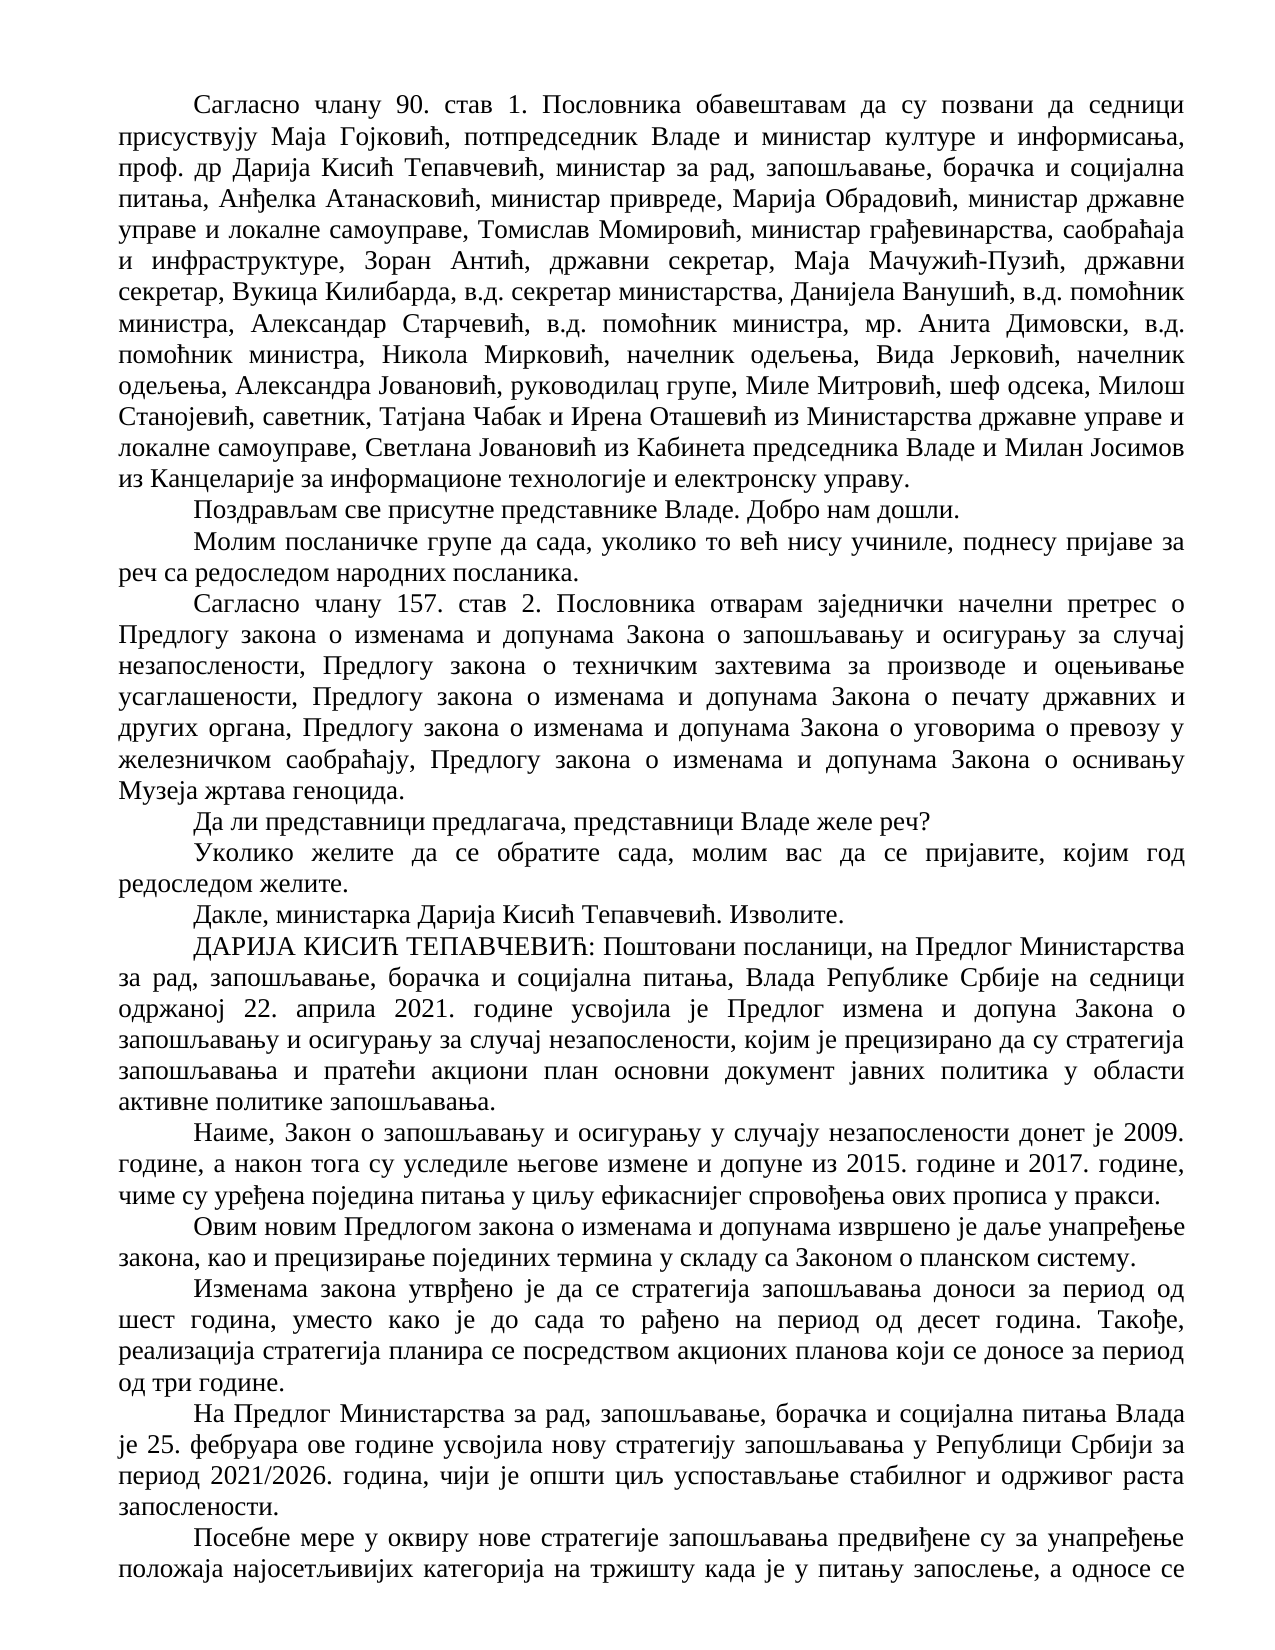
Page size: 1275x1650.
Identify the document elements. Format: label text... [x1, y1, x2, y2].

text Уколико желите да се обратите сада, молим вас да се пријавите, којим год редоследом желите. [118, 836, 1186, 898]
text Дакле, министарка Дарија Кисић Тепавчевић. Изволите. [118, 898, 1186, 929]
text Да ли представници предлагача, представници Владе желе реч? [118, 805, 1186, 836]
text Сагласно члану 90. став 1. Пословника обавештавам да су позвани да седници присуствују Маја Гојковић, потпредседник Владе и министар културе и информисања, проф. др Дарија Кисић Тепавчевић, министар за рад, запошљавање, борачка и социјална питања, Анђелка Атанасковић, министар привреде, Марија Обрадовић, министар државне управе и локалне самоуправе, Томислав Момировић, министар грађевинарства, саобраћаја и инфраструктуре, Зоран Антић, државни секретар, Маја Мачужић-Пузић, државни секретар, Вукица Килибарда, в.д. секретар министарства, Данијела Ванушић, в.д. помоћник министра, Александар Старчевић, в.д. помоћник министра, мр. Анита Димовски, в.д. помоћник министра, Никола Мирковић, начелник одељења, Вида Јерковић, начелник одељења, Александра Јовановић, руководилац групе, Миле Митровић, шеф одсека, Милош Станојевић, саветник, Татјана Чабак и Ирена Оташевић из Министарства државне управе и локалне самоуправе, Светлана Јовановић из Кабинета председника Владе и Милан Јосимов из Канцеларије за информационе технологије и електронску управу. [118, 89, 1186, 493]
text Изменама закона утврђено је да се стратегија запошљавања доноси за период од шест година, уместо како је до сада то рађено на период од десет година. Такође, реализација стратегија планира се посредством акционих планова који се доносе за период од три године. [118, 1272, 1186, 1397]
text ДАРИЈА КИСИЋ ТЕПАВЧЕВИЋ: Поштовани посланици, на Предлог Министарства за рад, запошљавање, борачка и социјална питања, Влада Републике Србије на седници одржаној 22. априла 2021. године усвојила је Предлог измена и допуна Закона о запошљавању и осигурању за случај незапослености, којим је прецизирано да су стратегија запошљавања и пратећи акциони план основни документ јавних политика у области активне политике запошљавања. [118, 929, 1186, 1116]
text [118, 1521, 1186, 1584]
text Поздрављам све присутне представнике Владе. Добро нам дошли. [118, 493, 1186, 525]
text Сагласно члану 157. став 2. Пословника отварам заједнички начелни претрес о Предлогу закона о изменама и допунама Закона о запошљавању и осигурању за случај незапослености, Предлогу закона о техничким захтевима за производе и оцењивање усаглашености, Предлогу закона о изменама и допунама Закона о печату државних и других органа, Предлогу закона о изменама и допунама Закона о уговорима о превозу у железничком саобраћају, Предлогу закона о изменама и допунама Закона о оснивању Музеја жртава геноцида. [118, 587, 1186, 805]
text Наиме, Закон о запошљавању и осигурању у случају незапослености донет је 2009. године, а након тога су уследиле његове измене и допуне из 2015. године и 2017. године, чиме су уређена поједина питања у циљу ефикаснијег спровођења ових прописа у пракси. [118, 1116, 1186, 1210]
text Молим посланичке групе да сада, уколико то већ нису учиниле, поднесу пријаве за реч са редоследом народних посланика. [118, 525, 1186, 587]
text На Предлог Министарства за рад, запошљавање, борачка и социјална питања Влада је 25. фебруара ове године усвојила нову стратегију запошљавања у Републици Србији за период 2021/2026. година, чији је општи циљ успостављање стабилног и одрживог раста запослености. [118, 1397, 1186, 1521]
text Овим новим Предлогом закона о изменама и допунама извршено је даље унапређење закона, као и прецизирање појединих термина у складу са Законом о планском систему. [118, 1210, 1186, 1272]
